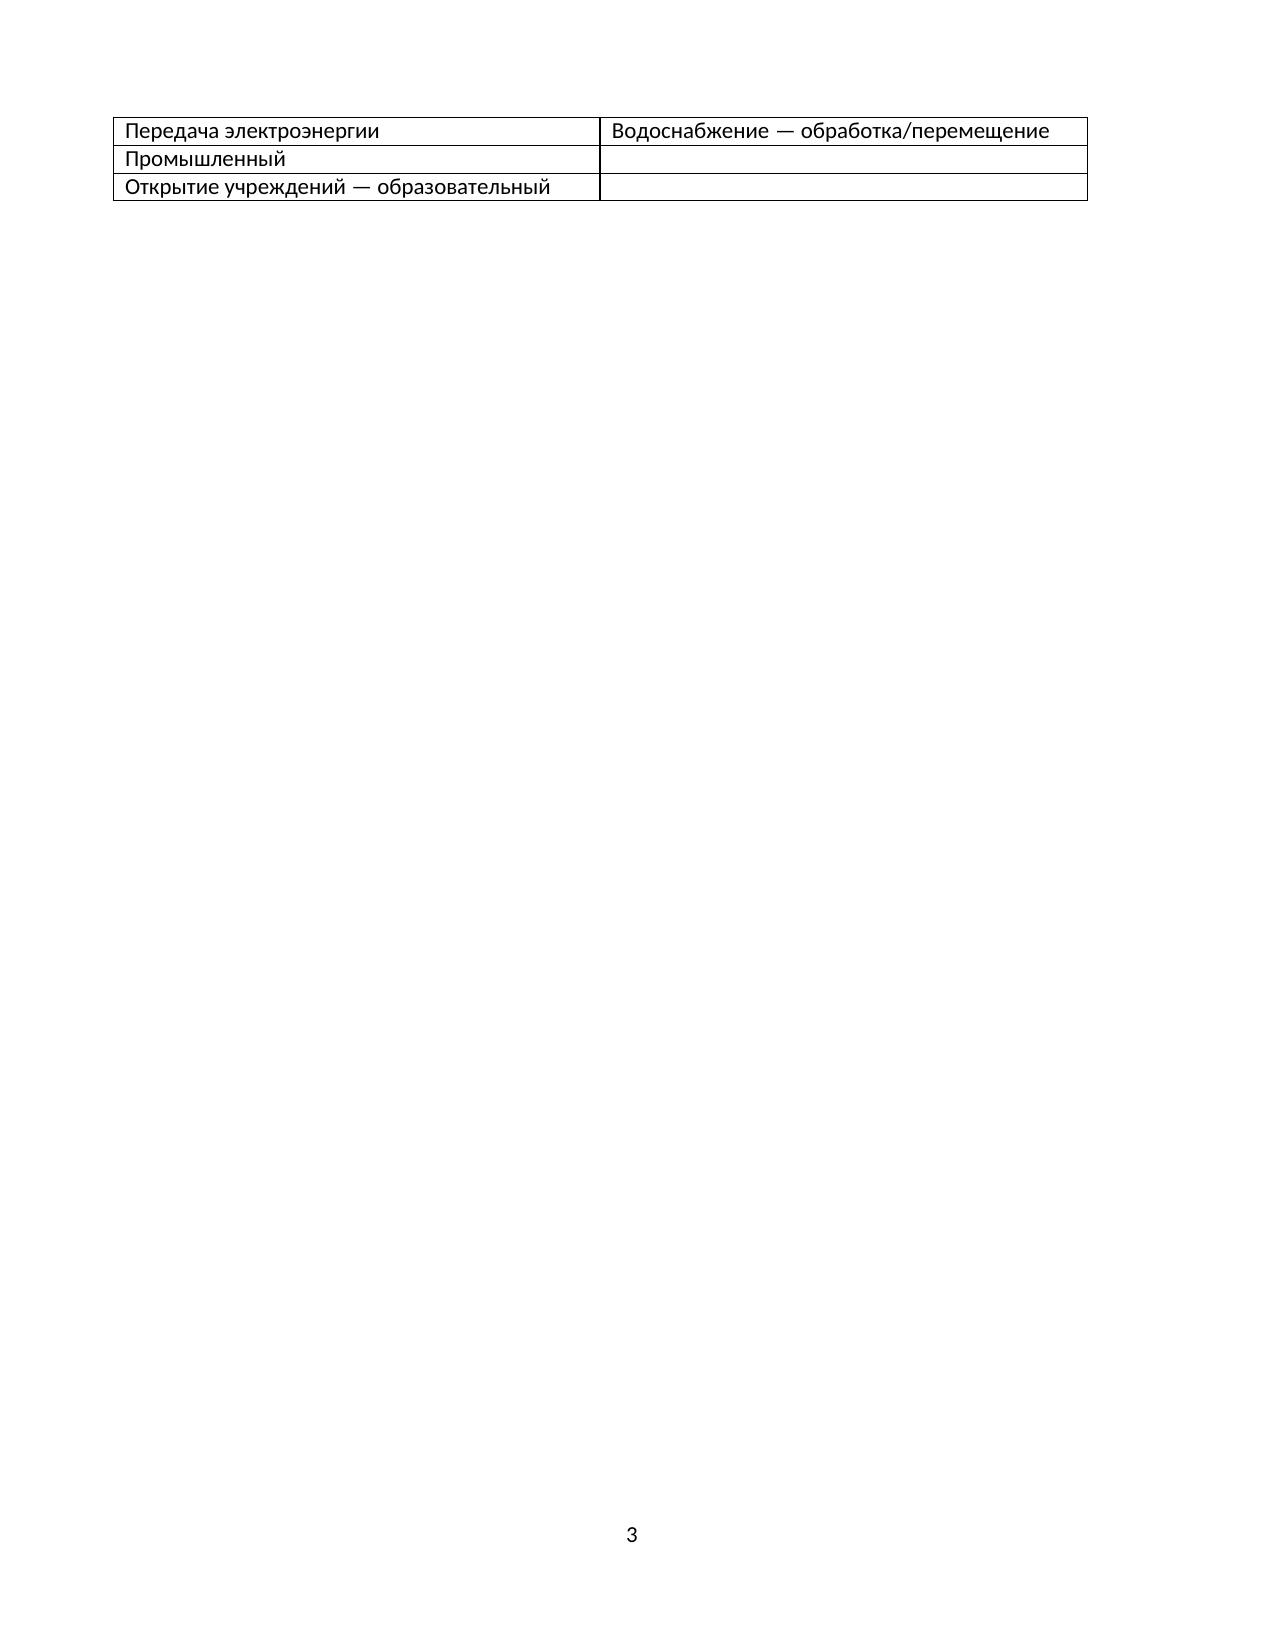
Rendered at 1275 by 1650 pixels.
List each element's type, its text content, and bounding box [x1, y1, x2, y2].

table_cell [601, 146, 1087, 172]
table_cell Водоснабжение — обработка/перемещение [601, 118, 1087, 144]
table_cell Промышленный [114, 146, 599, 172]
table_cell [601, 174, 1087, 200]
table_cell Открытие учреждений — образовательный [114, 174, 599, 200]
table_cell Передача электроэнергии [114, 118, 599, 144]
